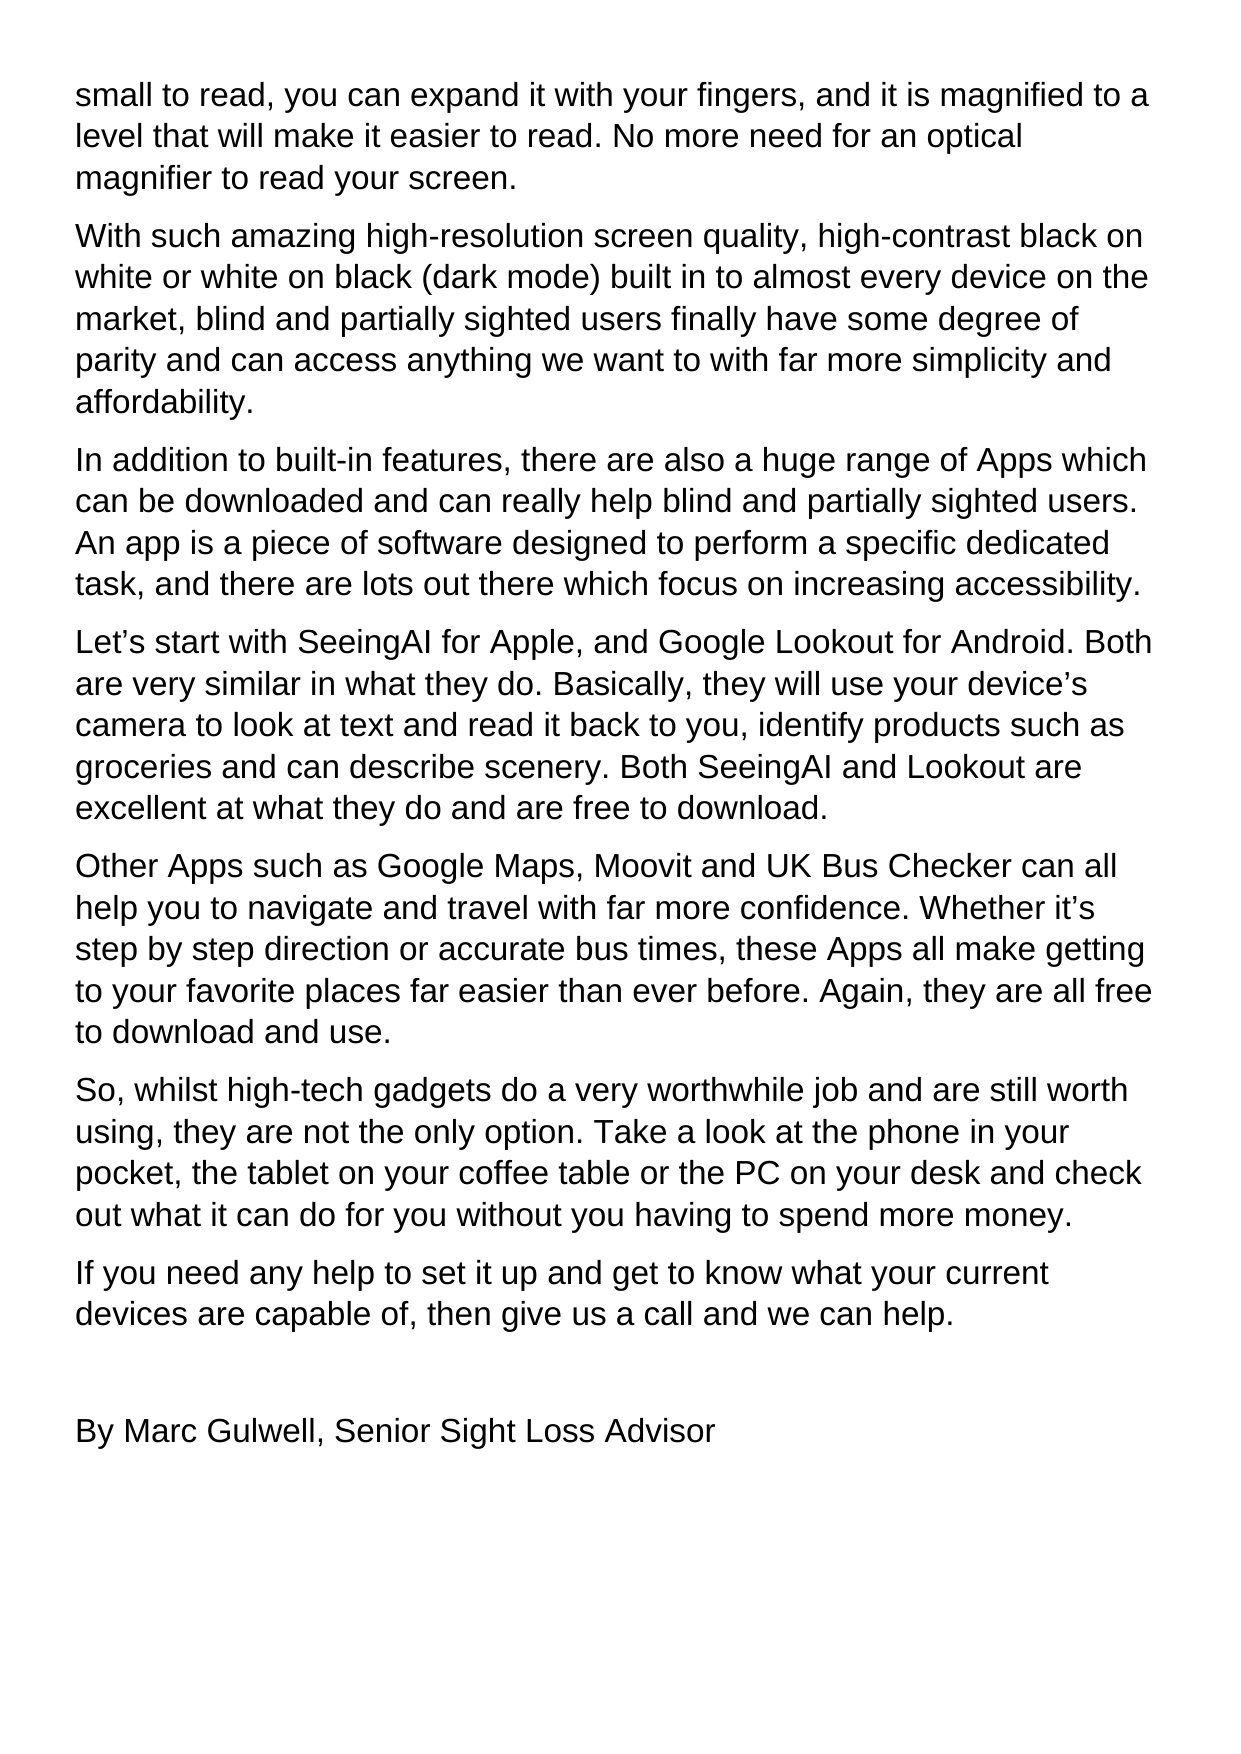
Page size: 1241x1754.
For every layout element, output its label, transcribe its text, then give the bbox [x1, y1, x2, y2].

text If you need any help to set it up and get to know what your current devices are capable of, then give us a call and we can help. [75, 1253, 1165, 1333]
text Let’s start with SeeingAI for Apple, and Google Lookout for Android. Both are very similar in what they do. Basically, they will use your device’s camera to look at text and read it back to you, identify products such as groceries and can describe scenery. Both SeeingAI and Lookout are excellent at what they do and are free to download. [75, 622, 1165, 827]
text So, whilst high-tech gadgets do a very worthwhile job and are still worth using, they are not the only option. Take a look at the phone in your pocket, the tablet on your coffee table or the PC on your desk and check out what it can do for you without you having to spend more money. [75, 1070, 1165, 1233]
text By Marc Gulwell, Senior Sight Loss Advisor [75, 1411, 1165, 1449]
text In addition to built-in features, there are also a huge range of Apps which can be downloaded and can really help blind and partially sighted users. An app is a piece of software designed to perform a specific dedicated task, and there are lots out there which focus on increasing accessibility. [75, 440, 1165, 603]
text With such amazing high-resolution screen quality, high-contrast black on white or white on black (dark mode) built in to almost every device on the market, blind and partially sighted users finally have some degree of parity and can access anything we want to with far more simplicity and affordability. [75, 216, 1165, 420]
text Other Apps such as Google Maps, Moovit and UK Bus Checker can all help you to navigate and travel with far more confidence. Whether it’s step by step direction or accurate bus times, these Apps all make getting to your favorite places far easier than ever before. Again, they are all free to download and use. [75, 846, 1165, 1051]
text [75, 75, 1165, 196]
